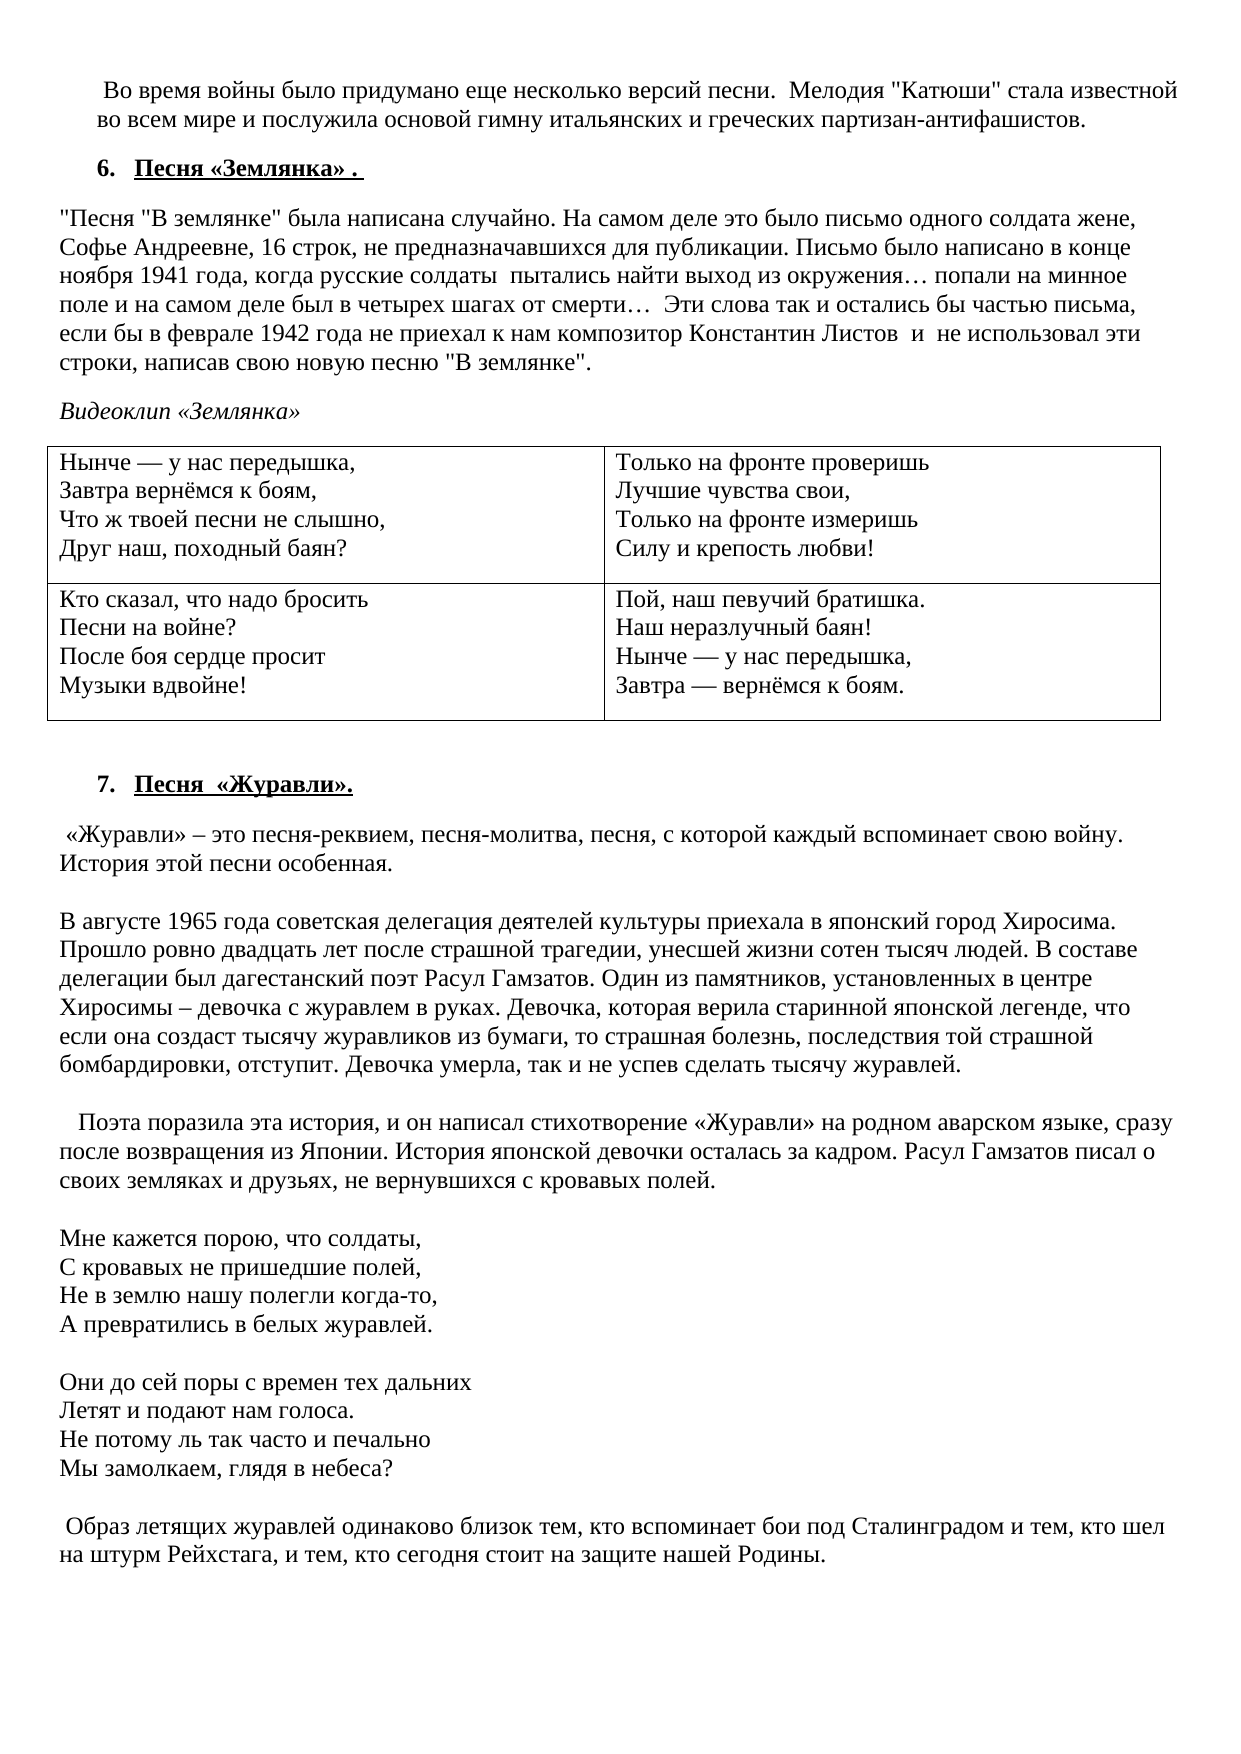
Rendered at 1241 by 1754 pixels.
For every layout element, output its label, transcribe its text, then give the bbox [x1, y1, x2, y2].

text «Журавли» – это песня-реквием, песня-молитва, песня, с которой каждый вспоминает свою войну. История этой песни особенная. [59, 819, 1181, 877]
table_header Нынче — у нас передышка, Завтра вернёмся к боям, Что ж твоей песни не слышно, Друг наш, походный баян? [48, 447, 604, 583]
list Песня «Землянка» . [97, 153, 1181, 182]
text Образ летящих журавлей одинаково близок тем, кто вспоминает бои под Сталинградом и тем, кто шел на штурм Рейхстага, и тем, кто сегодня стоит на защите нашей Родины. [59, 1511, 1181, 1568]
text В августе 1965 года советская делегация деятелей культуры приехала в японский город Хиросима. Прошло ровно двадцать лет после страшной трагедии, унесшей жизни сотен тысяч людей. В составе делегации был дагестанский поэт Расул Гамзатов. Один из памятников, установленных в центре Хиросимы – девочка с журавлем в руках. Девочка, которая верила старинной японской легенде, что если она создаст тысячу журавликов из бумаги, то страшная болезнь, последствия той страшной бомбардировки, отступит. Девочка умерла, так и не успев сделать тысячу журавлей. [59, 906, 1181, 1078]
table_cell Пой, наш певучий братишка. Наш неразлучный баян! Нынче — у нас передышка, Завтра — вернёмся к боям. [605, 584, 1160, 719]
text Видеоклип «Землянка» [59, 396, 1181, 425]
text "Песня "В землянке" была написана случайно. На самом деле это было письмо одного солдата жене, Софье Андреевне, 16 строк, не предназначавшихся для публикации. Письмо было написано в конце ноября 1941 года, когда русские солдаты пытались найти выход из окружения… попали на минное поле и на самом деле был в четырех шагах от смерти… Эти слова так и остались бы частью письма, если бы в феврале 1942 года не приехал к нам композитор Константин Листов и не использовал эти строки, написав свою новую песню "В землянке". [59, 203, 1181, 375]
text Мне кажется порою, что солдаты, С кровавых не пришедшие полей, Не в землю нашу полегли когда-то, А превратились в белых журавлей. Они до сей поры с времен тех дальних Летят и подают нам голоса. Не потому ль так часто и печально Мы замолкаем, глядя в небеса? [59, 1223, 1181, 1482]
text Во время войны было придумано еще несколько версий песни. Мелодия "Катюши" стала известной во всем мире и послужила основой гимну итальянских и греческих партизан-антифашистов. [97, 75, 1181, 132]
table_cell Кто сказал, что надо бросить Песни на войне? После боя сердце просит Музыки вдвойне! [48, 584, 604, 719]
list Песня «Журавли». [97, 769, 1181, 798]
text Поэта поразила эта история, и он написал стихотворение «Журавли» на родном аварском языке, сразу после возвращения из Японии. История японской девочки осталась за кадром. Расул Гамзатов писал о своих земляках и друзьях, не вернувшихся с кровавых полей. [59, 1107, 1181, 1194]
table_header Только на фронте проверишь Лучшие чувства свои, Только на фронте измеришь Силу и крепость любви! [605, 447, 1160, 583]
